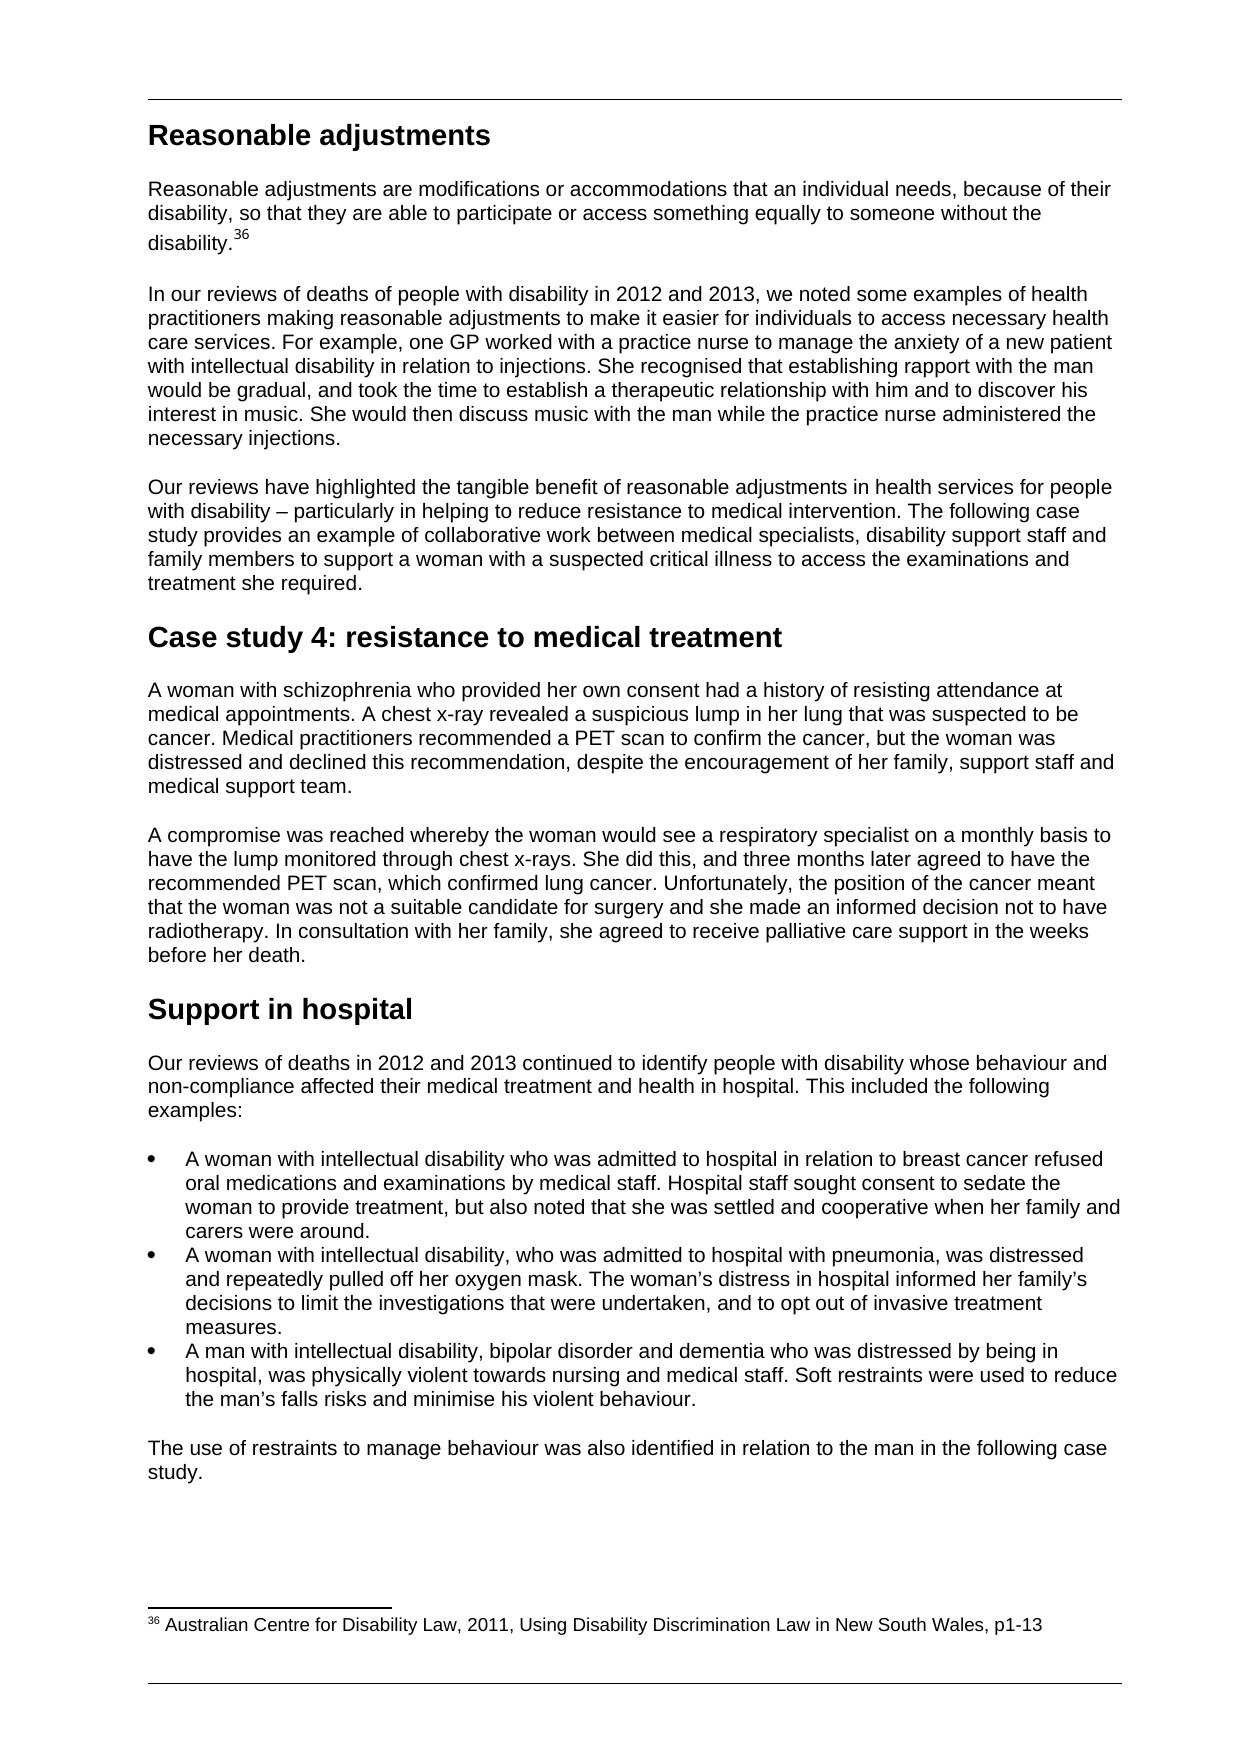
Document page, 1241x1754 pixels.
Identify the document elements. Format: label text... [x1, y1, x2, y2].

subtitle Reasonable adjustments [148, 118, 1122, 152]
subtitle Support in hospital [148, 992, 1122, 1025]
list A woman with intellectual disability who was admitted to hospital in relation to breast cancer refused oral medications and examinations by medical staff. Hospital staff sought consent to sedate the woman to provide treatment, but also noted that she was settled and cooperative when her family and carers were around. [148, 1147, 1122, 1243]
list A woman with intellectual disability, who was admitted to hospital with pneumonia, was distressed and repeatedly pulled off her oxygen mask. The woman’s distress in hospital informed her family’s decisions to limit the investigations that were undertaken, and to opt out of invasive treatment measures. [148, 1243, 1122, 1339]
text Our reviews have highlighted the tangible benefit of reasonable adjustments in health services for people with disability – particularly in helping to reduce resistance to medical intervention. The following case study provides an example of collaborative work between medical specialists, disability support staff and family members to support a woman with a suspected critical illness to access the examinations and treatment she required. [148, 475, 1122, 595]
text Reasonable adjustments are modifications or accommodations that an individual needs, because of their disability, so that they are able to participate or access something equally to someone without the disability. [148, 177, 1122, 257]
subtitle Case study 4: resistance to medical treatment [148, 620, 1122, 653]
text The use of restraints to manage behaviour was also identified in relation to the man in the following case study. [148, 1436, 1122, 1484]
text Our reviews of deaths in 2012 and 2013 continued to identify people with disability whose behaviour and non-compliance affected their medical treatment and health in hospital. This included the following examples: [148, 1050, 1122, 1122]
text In our reviews of deaths of people with disability in 2012 and 2013, we noted some examples of health practitioners making reasonable adjustments to make it easier for individuals to access necessary health care services. For example, one GP worked with a practice nurse to manage the anxiety of a new patient with intellectual disability in relation to injections. She recognised that establishing rapport with the man would be gradual, and took the time to establish a therapeutic relationship with him and to discover his interest in music. She would then discuss music with the man while the practice nurse administered the necessary injections. [148, 282, 1122, 450]
text A woman with schizophrenia who provided her own consent had a history of resisting attendance at medical appointments. A chest x-ray revealed a suspicious lump in her lung that was suspected to be cancer. Medical practitioners recommended a PET scan to confirm the cancer, but the woman was distressed and declined this recommendation, despite the encouragement of her family, support staff and medical support team. [148, 678, 1122, 798]
text A compromise was reached whereby the woman would see a respiratory specialist on a monthly basis to have the lump monitored through chest x-rays. She did this, and three months later agreed to have the recommended PET scan, which confirmed lung cancer. Unfortunately, the position of the cancer meant that the woman was not a suitable candidate for surgery and she made an informed decision not to have radiotherapy. In consultation with her family, she agreed to receive palliative care support in the weeks before her death. [148, 823, 1122, 967]
list A man with intellectual disability, bipolar disorder and dementia who was distressed by being in hospital, was physically violent towards nursing and medical staff. Soft restraints were used to reduce the man’s falls risks and minimise his violent behaviour. [148, 1339, 1122, 1411]
